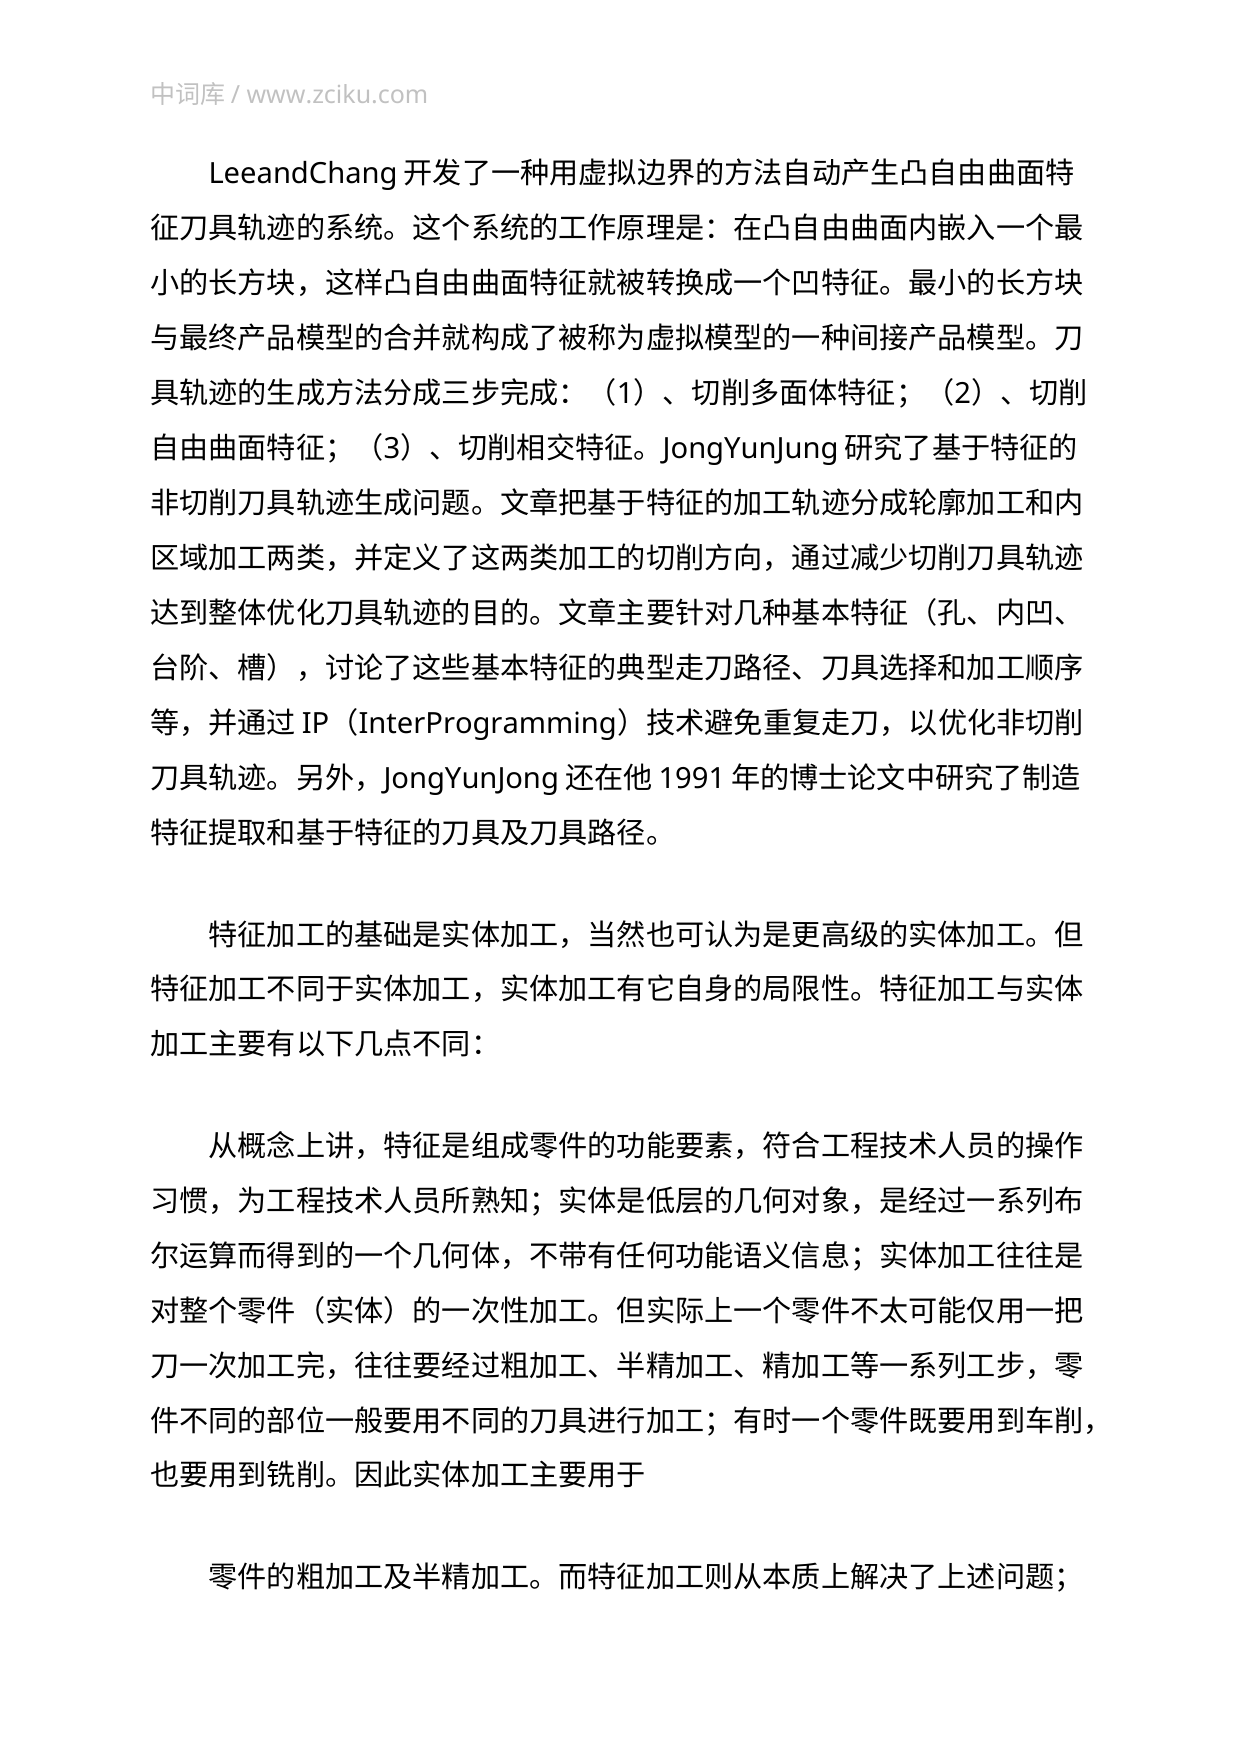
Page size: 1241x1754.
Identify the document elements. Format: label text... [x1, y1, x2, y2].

text 从概念上讲，特征是组成零件的功能要素，符合工程技术人员的操作习惯，为工程技术人员所熟知；实体是低层的几何对象，是经过一系列布尔运算而得到的一个几何体，不带有任何功能语义信息；实体加工往往是对整个零件（实体）的一次性加工。但实际上一个零件不太可能仅用一把刀一次加工完，往往要经过粗加工、半精加工、精加工等一系列工步，零件不同的部位一般要用不同的刀具进行加工；有时一个零件既要用到车削，也要用到铣削。因此实体加工主要用于 [150, 1123, 1090, 1494]
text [150, 1554, 1090, 1596]
text 特征加工的基础是实体加工，当然也可认为是更高级的实体加工。但特征加工不同于实体加工，实体加工有它自身的局限性。特征加工与实体加工主要有以下几点不同： [150, 911, 1090, 1063]
text LeeandChang开发了一种用虚拟边界的方法自动产生凸自由曲面特征刀具轨迹的系统。这个系统的工作原理是：在凸自由曲面内嵌入一个最小的长方块，这样凸自由曲面特征就被转换成一个凹特征。最小的长方块与最终产品模型的合并就构成了被称为虚拟模型的一种间接产品模型。刀具轨迹的生成方法分成三步完成：（1）、切削多面体特征；（2）、切削自由曲面特征；（3）、切削相交特征。JongYunJung研究了基于特征的非切削刀具轨迹生成问题。文章把基于特征的加工轨迹分成轮廓加工和内区域加工两类，并定义了这两类加工的切削方向，通过减少切削刀具轨迹达到整体优化刀具轨迹的目的。文章主要针对几种基本特征（孔、内凹、台阶、槽），讨论了这些基本特征的典型走刀路径、刀具选择和加工顺序等，并通过IP（InterProgramming）技术避免重复走刀，以优化非切削刀具轨迹。另外，JongYunJong还在他1991年的博士论文中研究了制造特征提取和基于特征的刀具及刀具路径。 [150, 150, 1090, 852]
